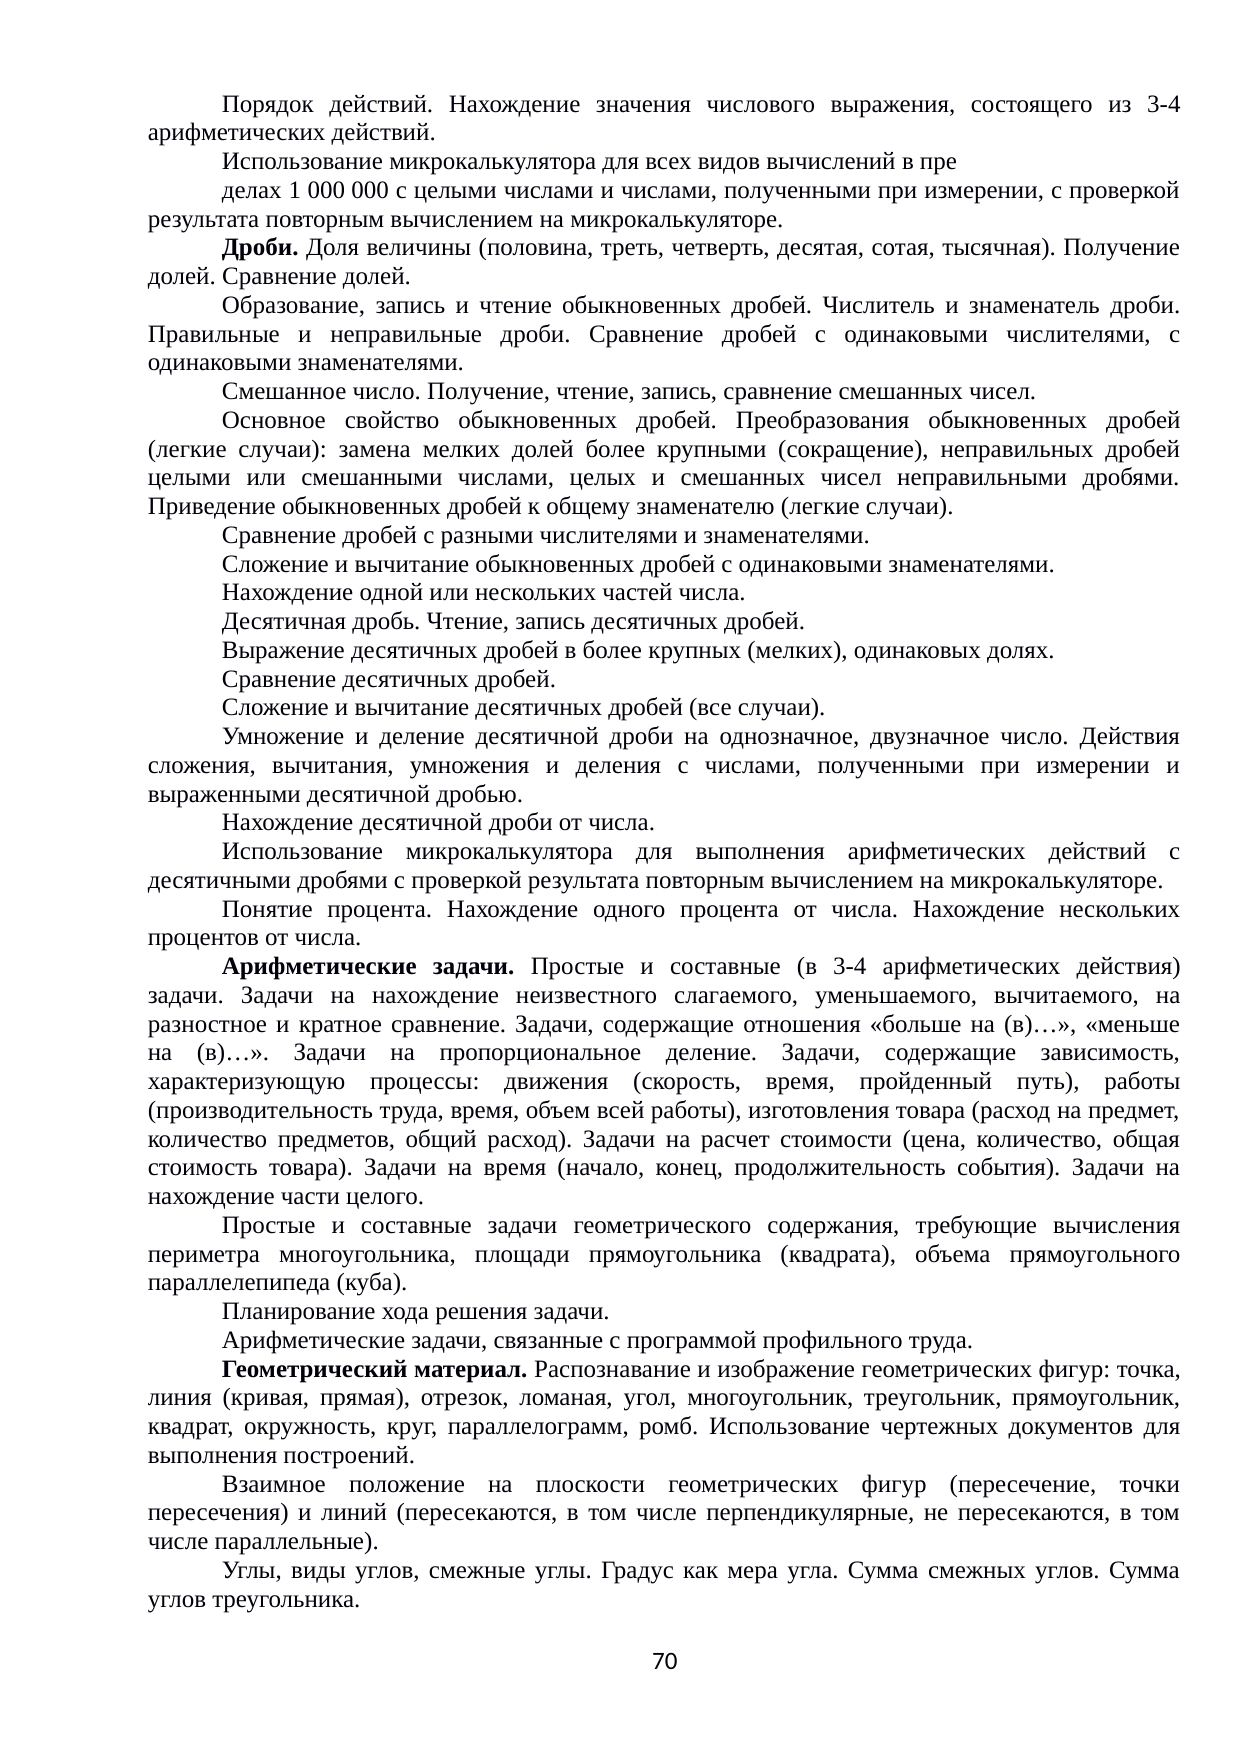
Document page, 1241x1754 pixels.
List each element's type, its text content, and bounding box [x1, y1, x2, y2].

text делах 1 000 000 с целыми числами и числами, полученными при измерении, с проверкой результата повторным вычислением на микрокалькуляторе. [148, 175, 1181, 232]
text Десятичная дробь. Чтение, запись десятичных дробей. [148, 606, 1181, 635]
text Нахождение одной или нескольких частей числа. [148, 577, 1181, 606]
text Сравнение десятичных дробей. [148, 664, 1181, 692]
text Смешанное число. Получение, чтение, запись, сравнение смешанных чисел. [148, 376, 1181, 405]
text Умножение и деление десятичной дроби на однозначное, двузначное число. Действия сложения, вычитания, умножения и деления с числами, полученными при измерении и выраженными десятичной дробью. [148, 721, 1181, 807]
text Понятие процента. Нахождение одного процента от числа. Нахождение нескольких процентов от числа. [148, 894, 1181, 951]
text Углы, виды углов, смежные углы. Градус как мера угла. Сумма смежных углов. Сумма углов треугольника. [148, 1555, 1181, 1612]
text Использование микрокалькулятора для выполнения арифметических действий с десятичными дробями с проверкой результата повторным вычислением на микрокалькуляторе. [148, 836, 1181, 894]
text Сложение и вычитание десятичных дробей (все случаи). [148, 692, 1181, 721]
text Взаимное положение на плоскости геометрических фигур (пересечение, точки пересечения) и линий (пересекаются, в том числе перпендикулярные, не пересекаются, в том числе параллельные). [148, 1469, 1181, 1555]
text Выражение десятичных дробей в более крупных (мелких), одинаковых долях. [148, 635, 1181, 664]
text Сложение и вычитание обыкновенных дробей с одинаковыми знаменателями. [148, 549, 1181, 577]
text Образование, запись и чтение обыкновенных дробей. Числитель и знаменатель дроби. Правильные и неправильные дроби. Сравнение дробей с одинаковыми числителями, с одинаковыми знаменателями. [148, 290, 1181, 376]
text Арифметические задачи, связанные с программой профильного труда. [148, 1325, 1181, 1354]
text Порядок действий. Нахождение значения числового выражения, состоящего из 3-4 арифметических действий. [148, 89, 1181, 146]
text Планирование хода решения задачи. [148, 1296, 1181, 1325]
text Простые и составные задачи геометрического содержания, требующие вычисления периметра многоугольника, площади прямоугольника (квадрата), объема прямоугольного параллелепипеда (куба). [148, 1210, 1181, 1296]
text Использование микрокалькулятора для всех видов вычислений в пре [148, 146, 1181, 175]
text Геометрический материал. Распознавание и изображение геометрических фигур: точка, линия (кривая, прямая), отрезок, ломаная, угол, многоугольник, треугольник, прямоугольник, квадрат, окружность, круг, параллелограмм, ромб. Использование чертежных документов для выполнения построений. [148, 1354, 1181, 1469]
text Сравнение дробей с разными числителями и знаменателями. [148, 520, 1181, 549]
text Нахождение десятичной дроби от числа. [148, 807, 1181, 836]
text Арифметические задачи. Простые и составные (в 3-4 арифметических действия) задачи. Задачи на нахождение неизвестного слагаемого, уменьшаемого, вычитаемого, на разностное и кратное сравнение. Задачи, содержащие отношения «больше на (в)…», «меньше на (в)…». Задачи на пропорциональное деление. Задачи, содержащие зависимость, характеризующую процессы: движения (скорость, время, пройденный путь), работы (производительность труда, время, объем всей работы), изготовления товара (расход на предмет, количество предметов, общий расход). Задачи на расчет стоимости (цена, количество, общая стоимость товара). Задачи на время (начало, конец, продолжительность события). Задачи на нахождение части целого. [148, 951, 1181, 1210]
text Дроби. Доля величины (половина, треть, четверть, десятая, сотая, тысячная). Получение долей. Сравнение долей. [148, 232, 1181, 290]
text Основное свойство обыкновенных дробей. Преобразования обыкновенных дробей (легкие случаи): замена мелких долей более крупными (сокращение), неправильных дробей целыми или смешанными числами, целых и смешанных чисел неправильными дробями. Приведение обыкновенных дробей к общему знаменателю (легкие случаи). [148, 405, 1181, 520]
